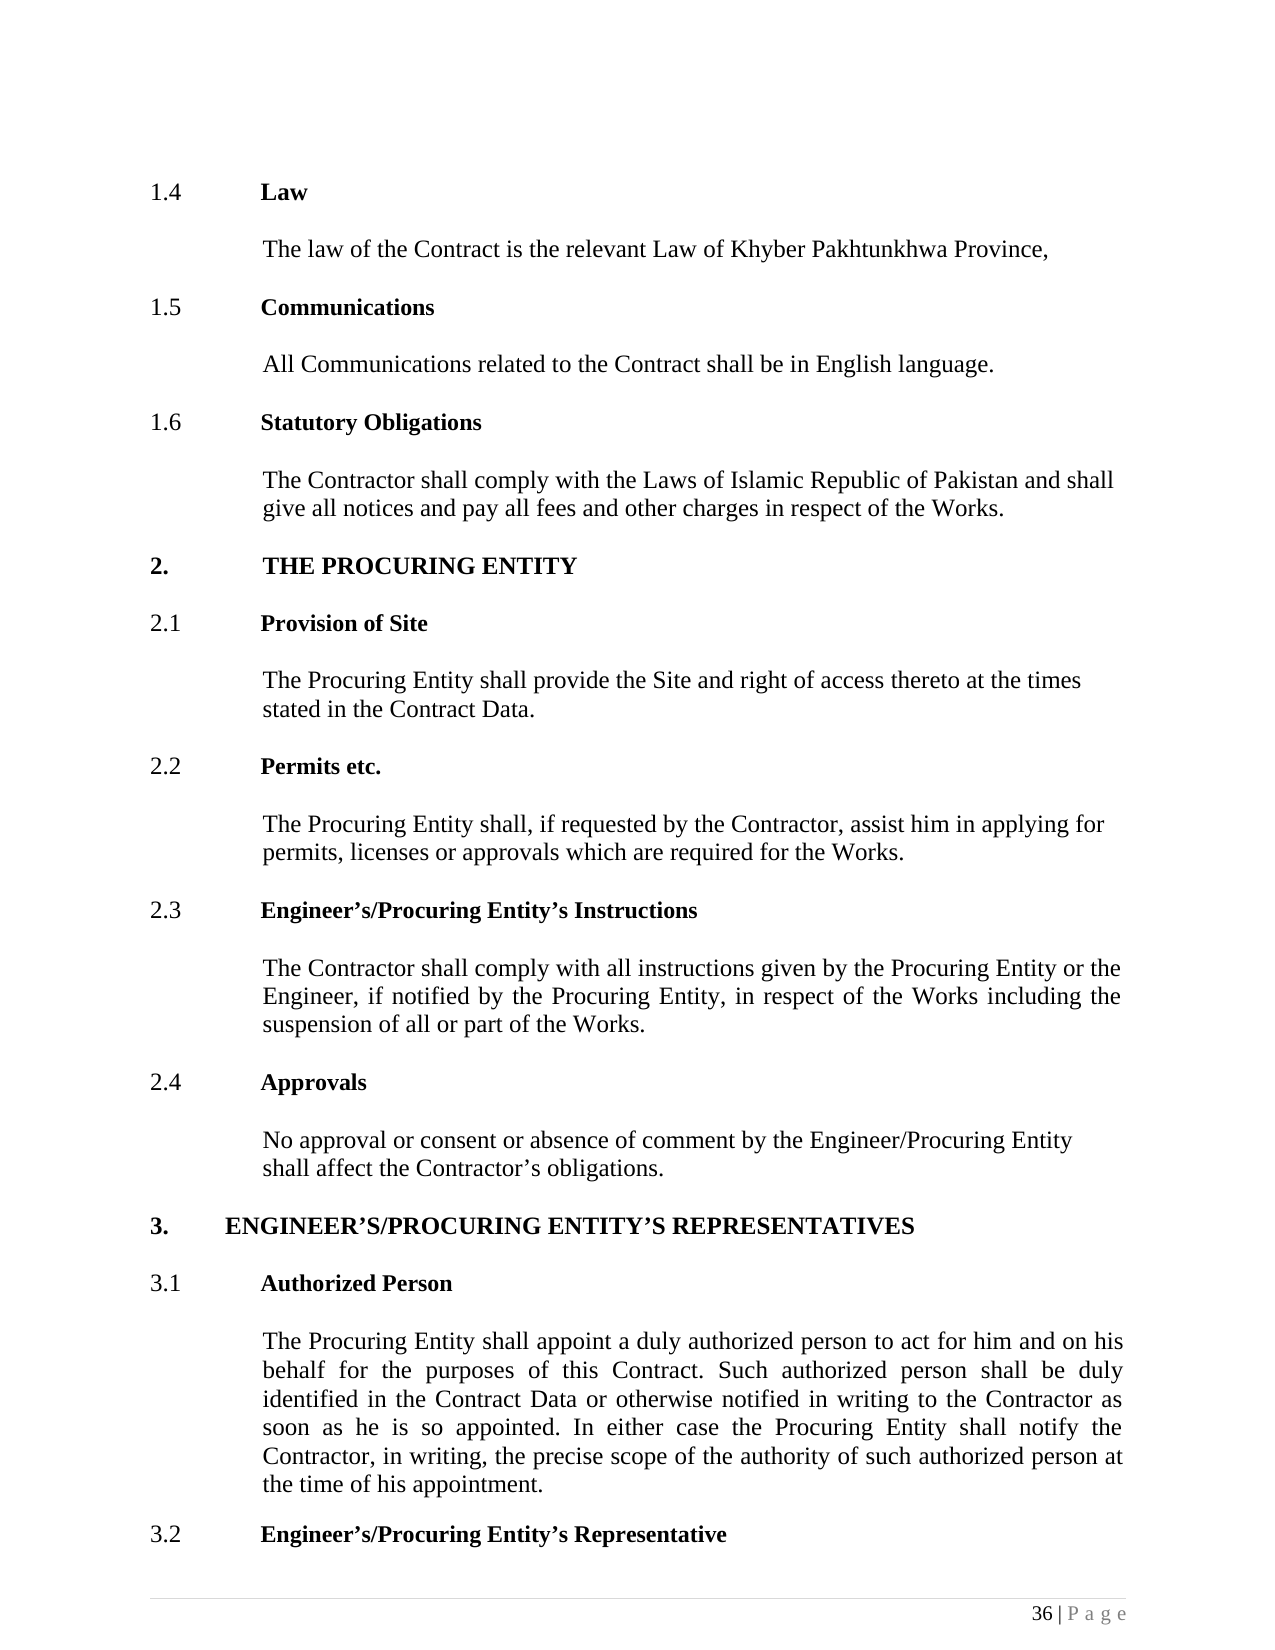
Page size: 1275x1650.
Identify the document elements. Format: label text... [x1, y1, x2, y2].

text No approval or consent or absence of comment by the Engineer/Procuring Entity shall affect the Contractor’s obligations. [262, 1126, 1107, 1182]
text 1.4 Law [150, 177, 1126, 206]
list THE PROCURING ENTITY [150, 551, 1126, 580]
text 1.5 Communications [150, 292, 1126, 321]
text The Procuring Entity shall, if requested by the Contractor, assist him in applying for permits, licenses or approvals which are required for the Works. [262, 810, 1126, 866]
text 3.1 Authorized Person [150, 1268, 1126, 1297]
text The Procuring Entity shall appoint a duly authorized person to act for him and on his behalf for the purposes of this Contract. Such authorized person shall be duly identified in the Contract Data or otherwise notified in writing to the Contractor as soon as he is so appointed. In either case the Procuring Entity shall notify the Contractor, in writing, the precise scope of the authority of such authorized person at the time of his appointment. [262, 1327, 1124, 1498]
text All Communications related to the Contract shall be in English language. [262, 349, 1126, 378]
text The law of the Contract is the relevant Law of Khyber Pakhtunkhwa Province, [262, 234, 1126, 263]
text 2.3 Engineer’s/Procuring Entity’s Instructions [150, 895, 1126, 924]
text 3.2 Engineer’s/Procuring Entity’s Representative [150, 1519, 1126, 1548]
text 2.4 Approvals [150, 1067, 1126, 1096]
text 1.6 Statutory Obligations [150, 407, 1126, 436]
text The Procuring Entity shall provide the Site and right of access thereto at the times stated in the Contract Data. [262, 667, 1124, 722]
text The Contractor shall comply with all instructions given by the Procuring Entity or the Engineer, if notified by the Procuring Entity, in respect of the Works including the suspension of all or part of the Works. [262, 954, 1122, 1038]
list ENGINEER’S/PROCURING ENTITY’S REPRESENTATIVES [150, 1211, 1126, 1240]
text 2.2 Permits etc. [150, 751, 1126, 780]
text 2.1 Provision of Site [150, 608, 1126, 637]
text The Contractor shall comply with the Laws of Islamic Republic of Pakistan and shall give all notices and pay all fees and other charges in respect of the Works. [262, 466, 1124, 522]
